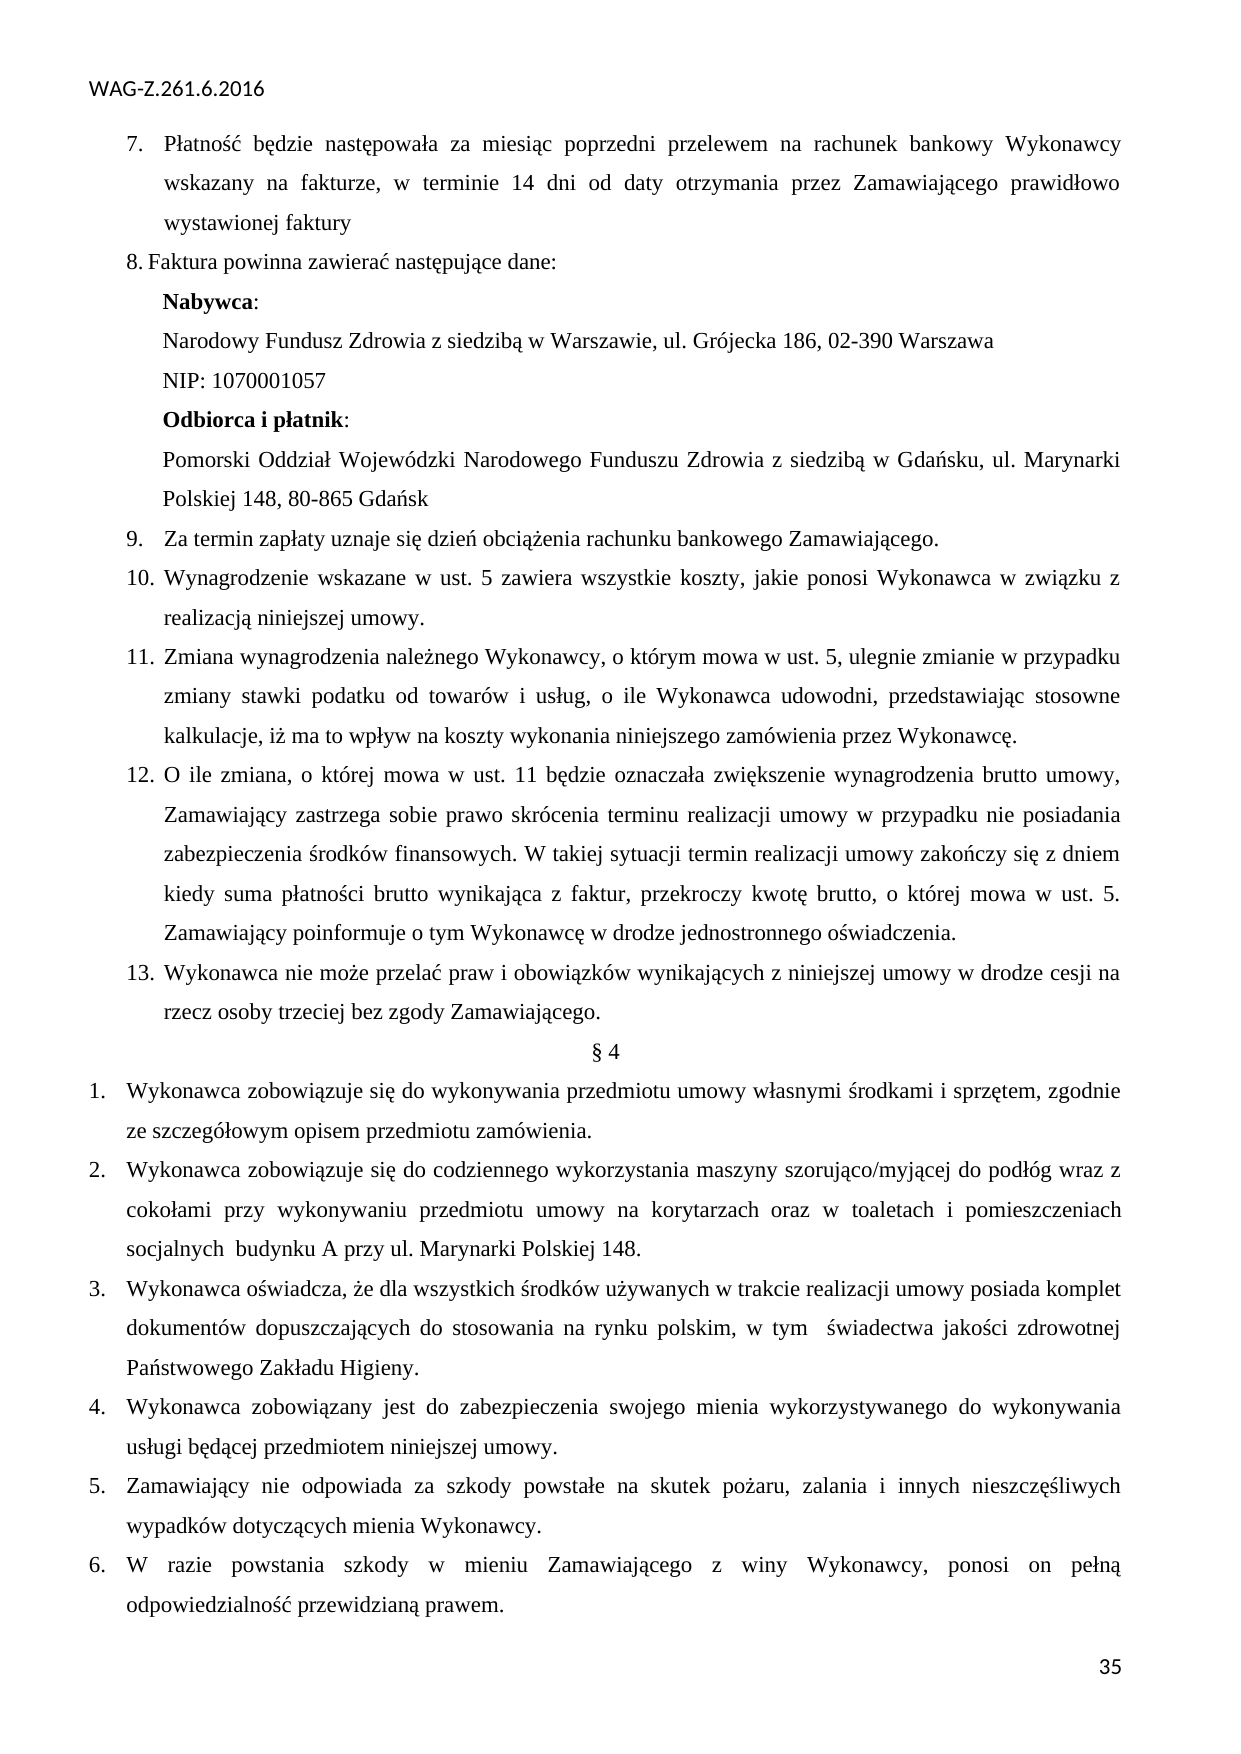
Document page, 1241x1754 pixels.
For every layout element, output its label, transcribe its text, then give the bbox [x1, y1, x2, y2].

text Narodowy Fundusz Zdrowia z siedzibą w Warszawie, ul. Grójecka 186, 02-390 Warszawa [89, 327, 1122, 354]
list W razie powstania szkody w mieniu Zamawiającego z winy Wykonawcy, ponosi on pełną odpowiedzialność przewidzianą prawem. [89, 1551, 1122, 1617]
list Zmiana wynagrodzenia należnego Wykonawcy, o którym mowa w ust. 5, ulegnie zmianie w przypadku zmiany stawki podatku od towarów i usług, o ile Wykonawca udowodni, przedstawiając stosowne kalkulacje, iż ma to wpływ na koszty wykonania niniejszego zamówienia przez Wykonawcę. [126, 643, 1122, 748]
list Za termin zapłaty uznaje się dzień obciążenia rachunku bankowego Zamawiającego. [126, 525, 1122, 551]
list Faktura powinna zawierać następujące dane: [126, 248, 1122, 275]
list Wykonawca zobowiązuje się do codziennego wykorzystania maszyny szorująco/myjącej do podłóg wraz z cokołami przy wykonywaniu przedmiotu umowy na korytarzach oraz w toaletach i pomieszczeniach socjalnych budynku A przy ul. Marynarki Polskiej 148. [89, 1156, 1122, 1262]
text § 4 [89, 1038, 1122, 1064]
list Płatność będzie następowała za miesiąc poprzedni przelewem na rachunek bankowy Wykonawcy wskazany na fakturze, w terminie 14 dni od daty otrzymania przez Zamawiającego prawidłowo wystawionej faktury [126, 130, 1122, 235]
list O ile zmiana, o której mowa w ust. 11 będzie oznaczała zwiększenie wynagrodzenia brutto umowy, Zamawiający zastrzega sobie prawo skrócenia terminu realizacji umowy w przypadku nie posiadania zabezpieczenia środków finansowych. W takiej sytuacji termin realizacji umowy zakończy się z dniem kiedy suma płatności brutto wynikająca z faktur, przekroczy kwotę brutto, o której mowa w ust. 5. Zamawiający poinformuje o tym Wykonawcę w drodze jednostronnego oświadczenia. [126, 762, 1122, 946]
list Zamawiający nie odpowiada za szkody powstałe na skutek pożaru, zalania i innych nieszczęśliwych wypadków dotyczących mienia Wykonawcy. [89, 1472, 1122, 1538]
list Wykonawca nie może przelać praw i obowiązków wynikających z niniejszej umowy w drodze cesji na rzecz osoby trzeciej bez zgody Zamawiającego. [126, 959, 1122, 1025]
text Odbiorca i płatnik: [89, 406, 1122, 433]
list Wykonawca oświadcza, że dla wszystkich środków używanych w trakcie realizacji umowy posiada komplet dokumentów dopuszczających do stosowania na rynku polskim, w tym świadectwa jakości zdrowotnej Państwowego Zakładu Higieny. [89, 1275, 1122, 1380]
list Wynagrodzenie wskazane w ust. 5 zawiera wszystkie koszty, jakie ponosi Wykonawca w związku z realizacją niniejszej umowy. [126, 564, 1122, 630]
list Wykonawca zobowiązuje się do wykonywania przedmiotu umowy własnymi środkami i sprzętem, zgodnie ze szczegółowym opisem przedmiotu zamówienia. [89, 1077, 1122, 1143]
text Pomorski Oddział Wojewódzki Narodowego Funduszu Zdrowia z siedzibą w Gdańsku, ul. Marynarki Polskiej 148, 80-865 Gdańsk [162, 446, 1122, 512]
text Nabywca: [89, 288, 1122, 314]
list Wykonawca zobowiązany jest do zabezpieczenia swojego mienia wykorzystywanego do wykonywania usługi będącej przedmiotem niniejszej umowy. [89, 1393, 1122, 1459]
text NIP: 1070001057 [118, 367, 1122, 393]
